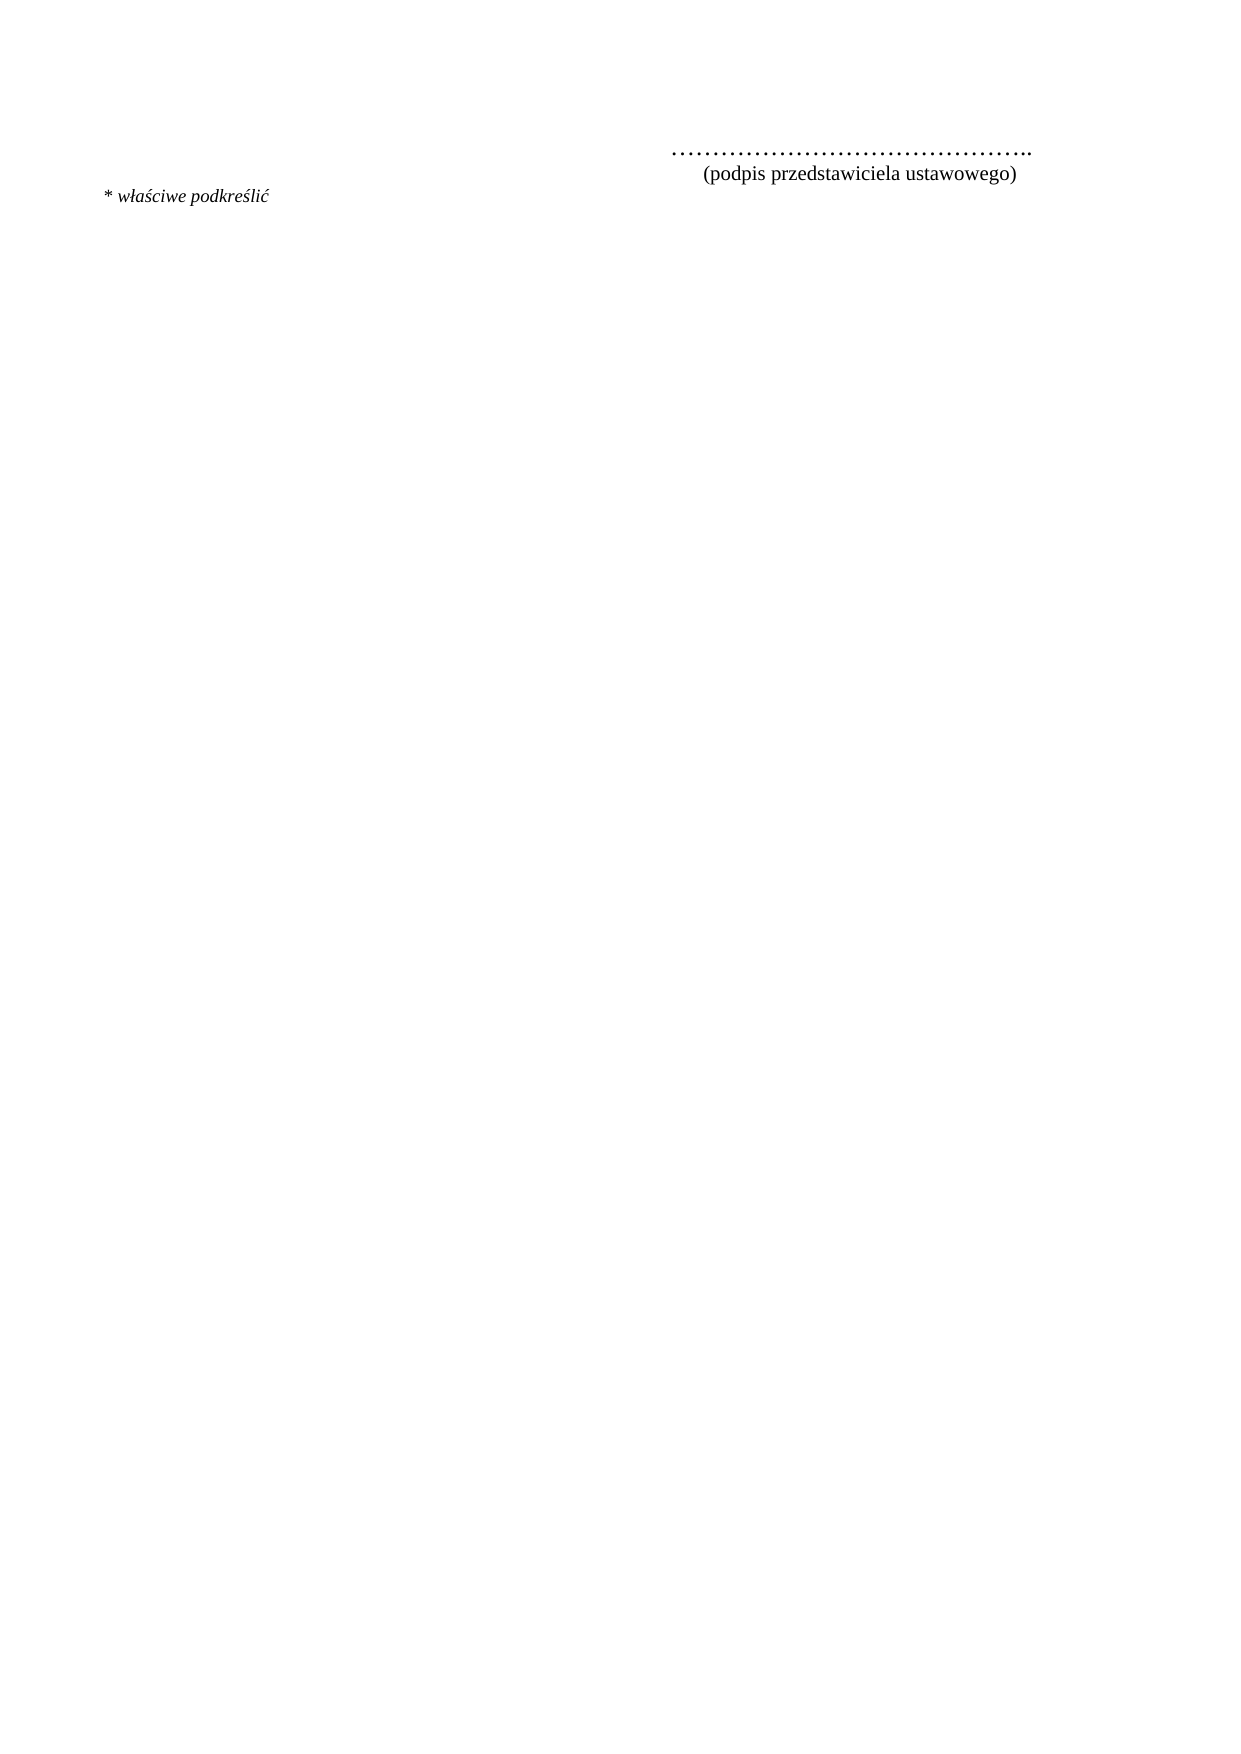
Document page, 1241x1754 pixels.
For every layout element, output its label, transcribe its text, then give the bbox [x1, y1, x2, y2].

text …………………………………….. [620, 132, 1137, 161]
text * właściwe podkreślić [103, 185, 1137, 207]
text (podpis przedstawiciela ustawowego) [546, 161, 1137, 185]
